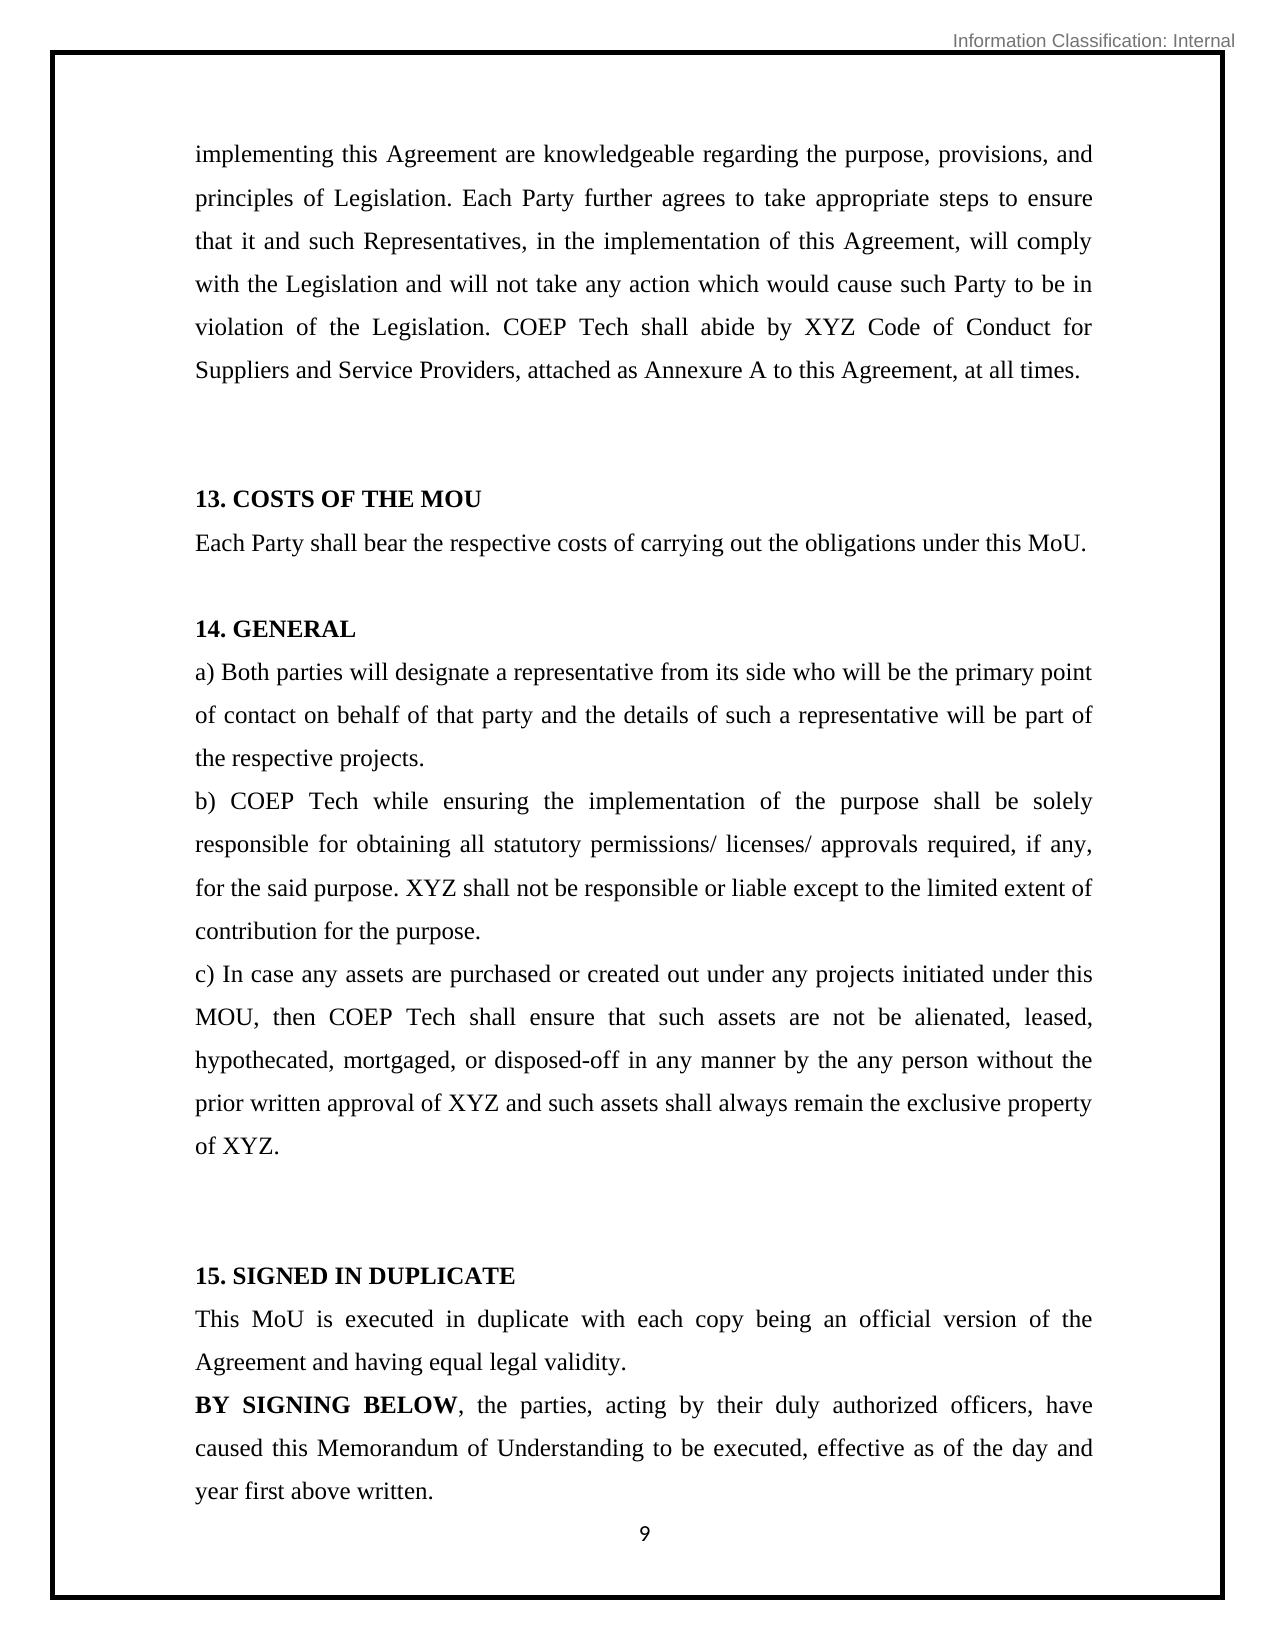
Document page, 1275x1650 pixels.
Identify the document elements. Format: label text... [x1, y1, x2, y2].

text This MoU is executed in duplicate with each copy being an official version of the Agreement and having equal legal validity. [195, 1304, 1094, 1376]
text 15. SIGNED IN DUPLICATE [195, 1261, 1094, 1289]
text c) In case any assets are purchased or created out under any projects initiated under this MOU, then COEP Tech shall ensure that such assets are not be alienated, leased, hypothecated, mortgaged, or disposed-off in any manner by the any person without the prior written approval of XYZ and such assets shall always remain the exclusive property of XYZ. [195, 959, 1094, 1160]
text 13. COSTS OF THE MOU [195, 484, 1094, 513]
text a) Both parties will designate a representative from its side who will be the primary point of contact on behalf of that party and the details of such a representative will be part of the respective projects. [195, 657, 1094, 772]
text 14. GENERAL [195, 614, 1094, 643]
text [195, 139, 1094, 384]
text b) COEP Tech while ensuring the implementation of the purpose shall be solely responsible for obtaining all statutory permissions/ licenses/ approvals required, if any, for the said purpose. XYZ shall not be responsible or liable except to the limited extent of contribution for the purpose. [195, 786, 1094, 944]
text BY SIGNING BELOW, the parties, acting by their duly authorized officers, have caused this Memorandum of Understanding to be executed, effective as of the day and year first above written. [195, 1390, 1094, 1505]
text Each Party shall bear the respective costs of carrying out the obligations under this MoU. [195, 528, 1094, 556]
